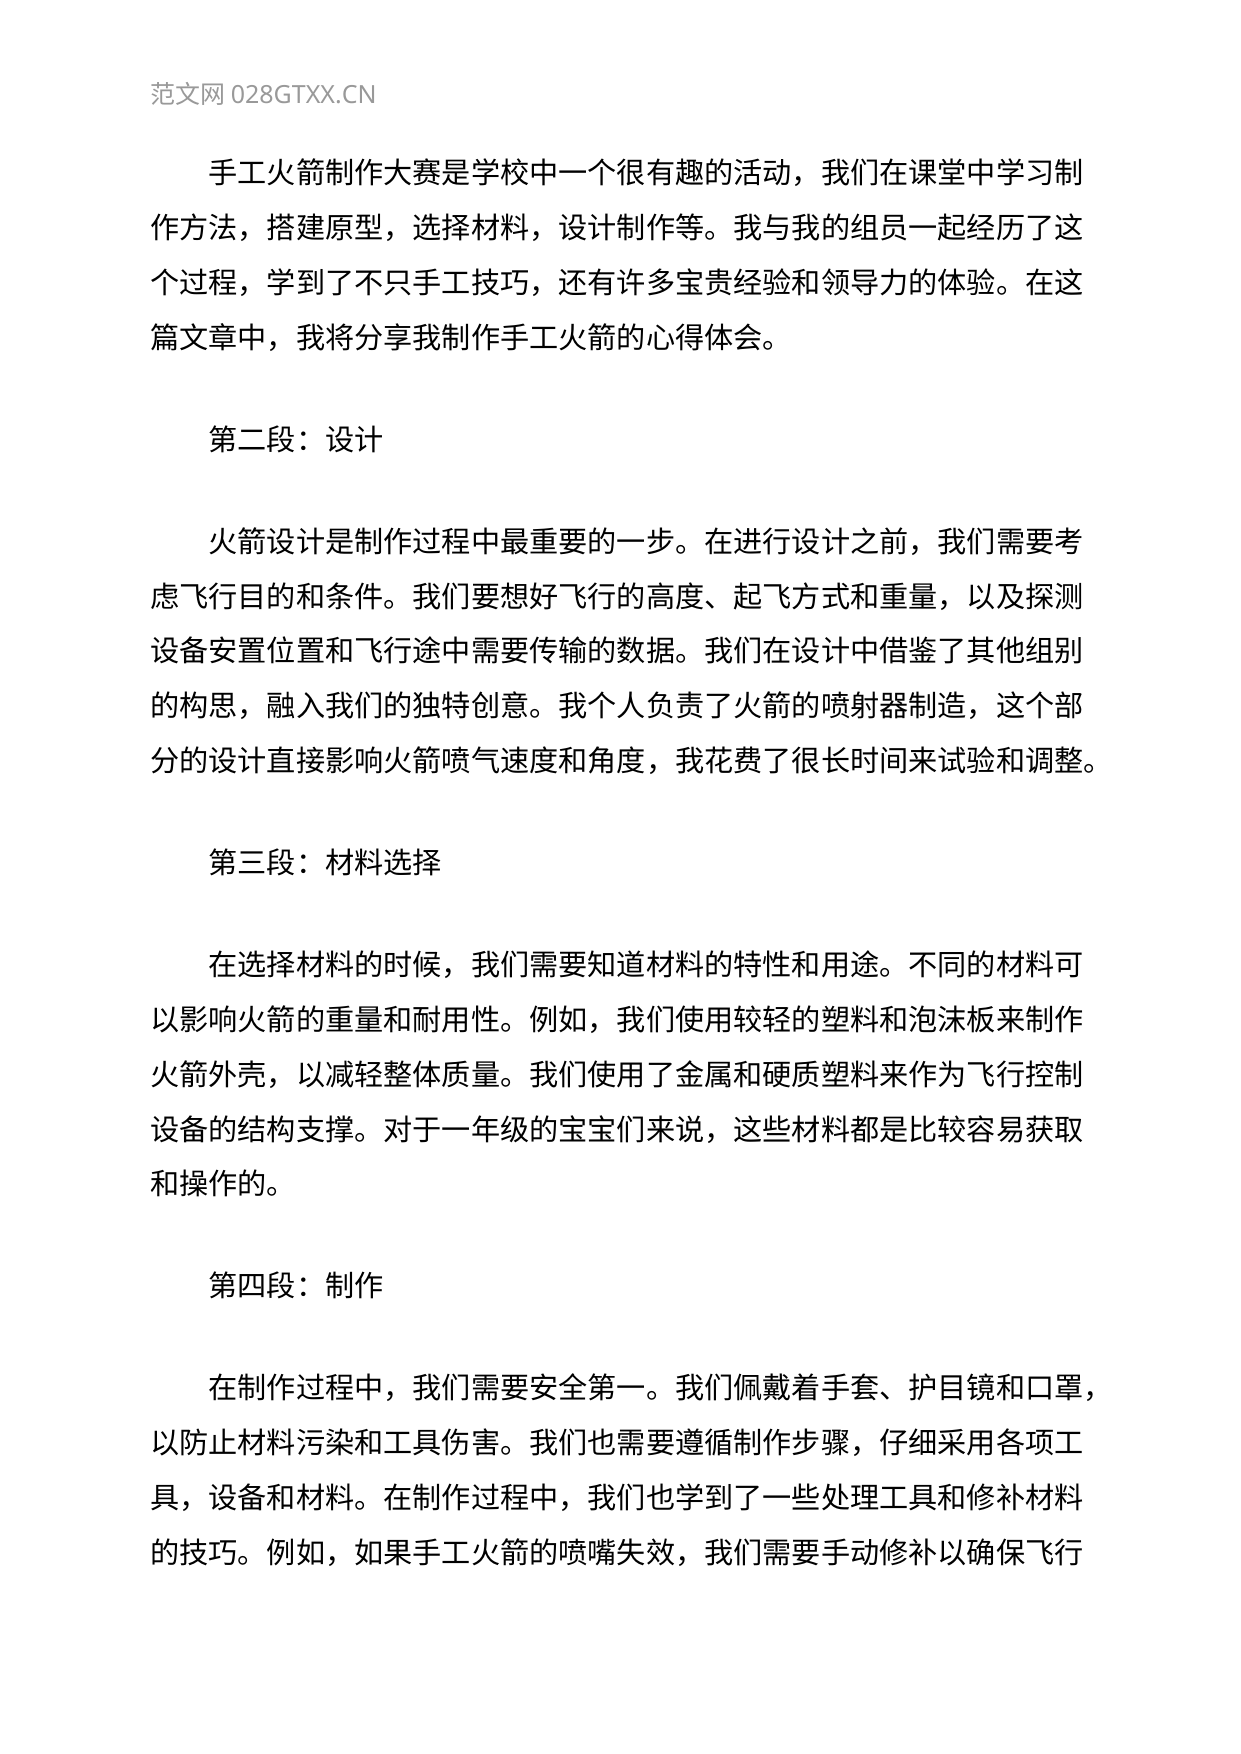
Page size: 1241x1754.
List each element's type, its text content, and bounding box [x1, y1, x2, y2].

text 手工火箭制作大赛是学校中一个很有趣的活动，我们在课堂中学习制作方法，搭建原型，选择材料，设计制作等。我与我的组员一起经历了这个过程，学到了不只手工技巧，还有许多宝贵经验和领导力的体验。在这篇文章中，我将分享我制作手工火箭的心得体会。 [150, 150, 1090, 357]
text 火箭设计是制作过程中最重要的一步。在进行设计之前，我们需要考虑飞行目的和条件。我们要想好飞行的高度、起飞方式和重量，以及探测设备安置位置和飞行途中需要传输的数据。我们在设计中借鉴了其他组别的构思，融入我们的独特创意。我个人负责了火箭的喷射器制造，这个部分的设计直接影响火箭喷气速度和角度，我花费了很长时间来试验和调整。 [150, 518, 1090, 780]
text 第四段：制作 [150, 1263, 1090, 1305]
text 第二段：设计 [150, 416, 1090, 459]
text 在选择材料的时候，我们需要知道材料的特性和用途。不同的材料可以影响火箭的重量和耐用性。例如，我们使用较轻的塑料和泡沫板来制作火箭外壳，以减轻整体质量。我们使用了金属和硬质塑料来作为飞行控制设备的结构支撑。对于一年级的宝宝们来说，这些材料都是比较容易获取和操作的。 [150, 941, 1090, 1203]
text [150, 1364, 1090, 1571]
text 第三段：材料选择 [150, 839, 1090, 882]
